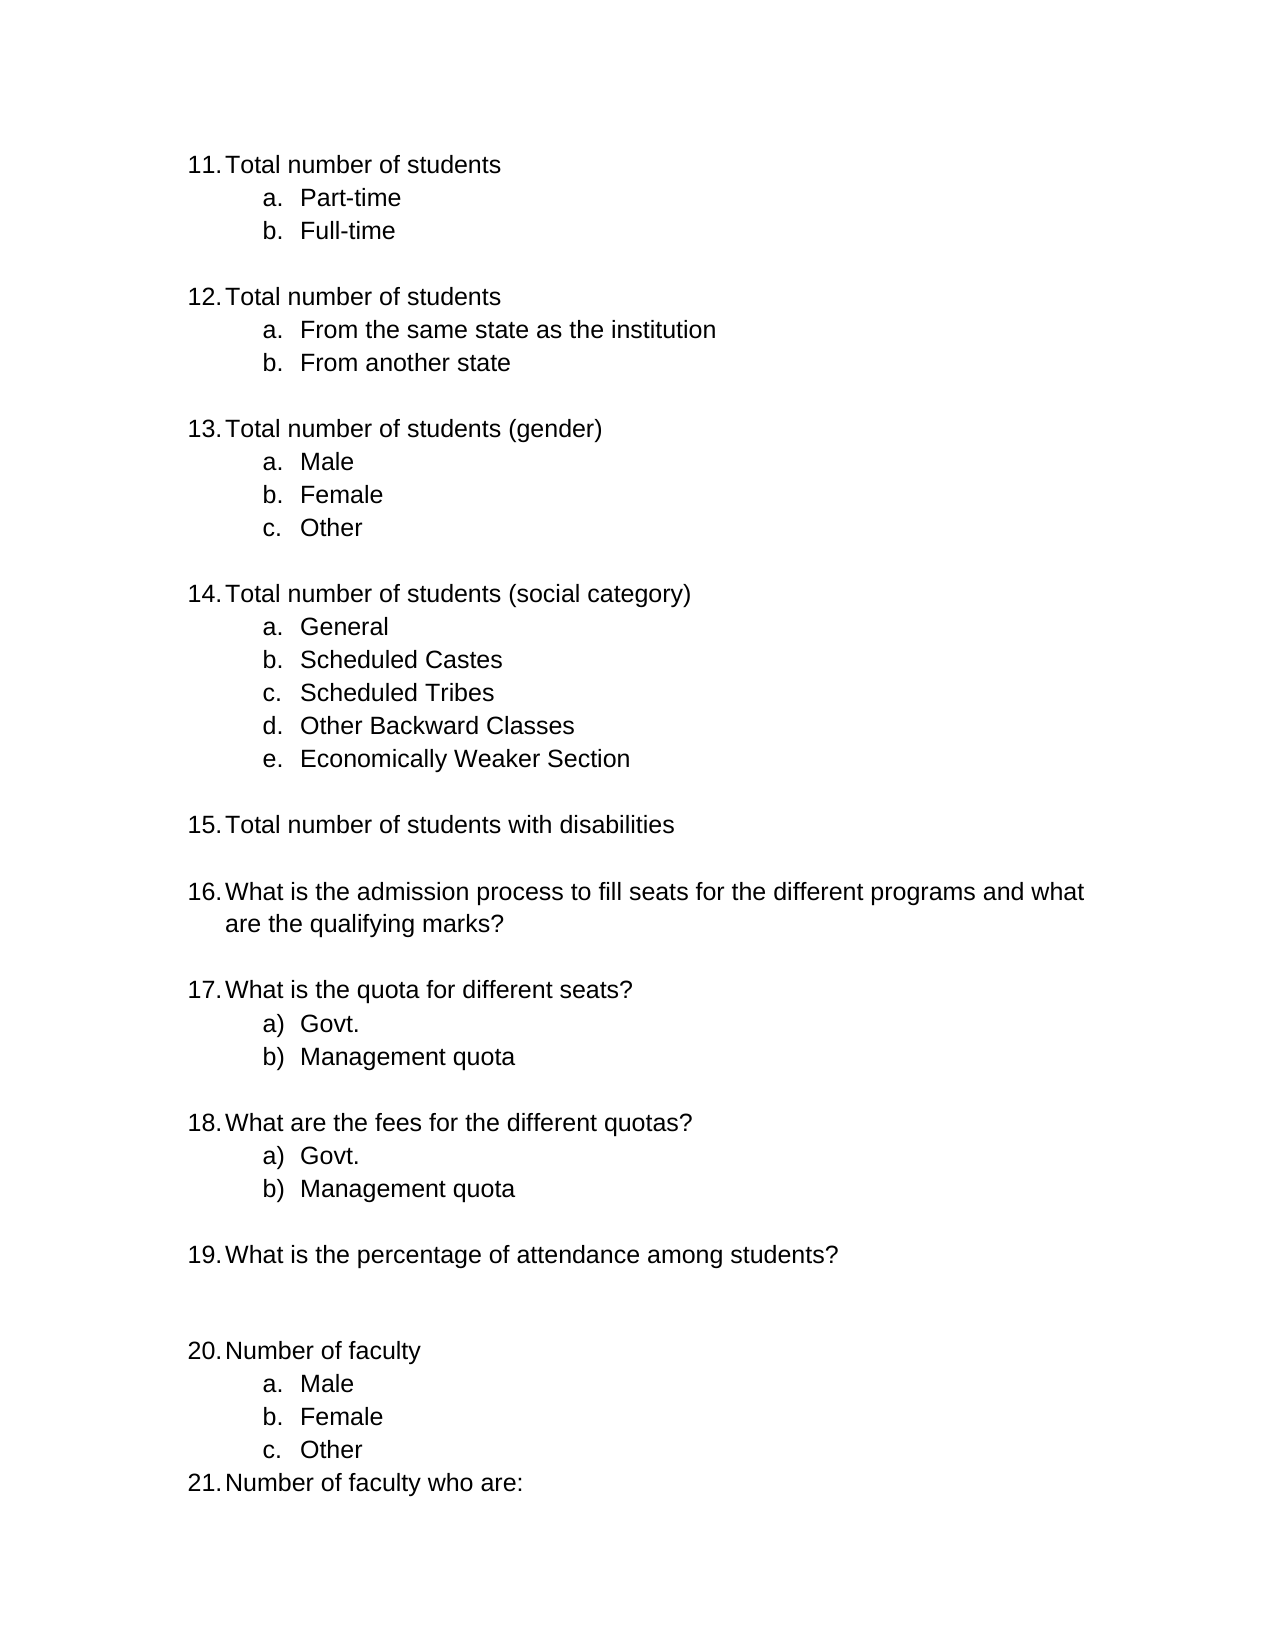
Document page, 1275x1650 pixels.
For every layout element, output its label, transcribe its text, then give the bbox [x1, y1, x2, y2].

list Scheduled Tribes [262, 678, 1125, 707]
list Govt. [262, 1008, 1125, 1037]
list What is the admission process to fill seats for the different programs and what are the qualifying marks? [187, 876, 1125, 938]
list Full-time [262, 216, 1125, 245]
list Total number of students [187, 282, 1125, 311]
list Total number of students (social category) [187, 579, 1125, 608]
list Scheduled Castes [262, 645, 1125, 674]
list Govt. [262, 1141, 1125, 1169]
list Total number of students (gender) [187, 414, 1125, 443]
list Part-time [262, 183, 1125, 212]
list Total number of students [187, 150, 1125, 179]
list What is the percentage of attendance among students? [187, 1240, 1125, 1268]
list What is the quota for different seats? [187, 976, 1125, 1004]
list Other [262, 1435, 1125, 1464]
list Other Backward Classes [262, 711, 1125, 740]
list General [262, 612, 1125, 641]
list Management quota [262, 1042, 1125, 1070]
list Female [262, 1402, 1125, 1431]
list From the same state as the institution [262, 315, 1125, 344]
list Management quota [262, 1174, 1125, 1202]
list Male [262, 447, 1125, 476]
list Male [262, 1369, 1125, 1398]
list What are the fees for the different quotas? [187, 1108, 1125, 1136]
list Number of faculty who are: [187, 1468, 1125, 1497]
list Number of faculty [187, 1336, 1125, 1365]
list From another state [262, 348, 1125, 377]
list Other [262, 513, 1125, 542]
list Total number of students with disabilities [187, 810, 1125, 839]
list Economically Weaker Section [262, 744, 1125, 773]
list Female [262, 480, 1125, 509]
